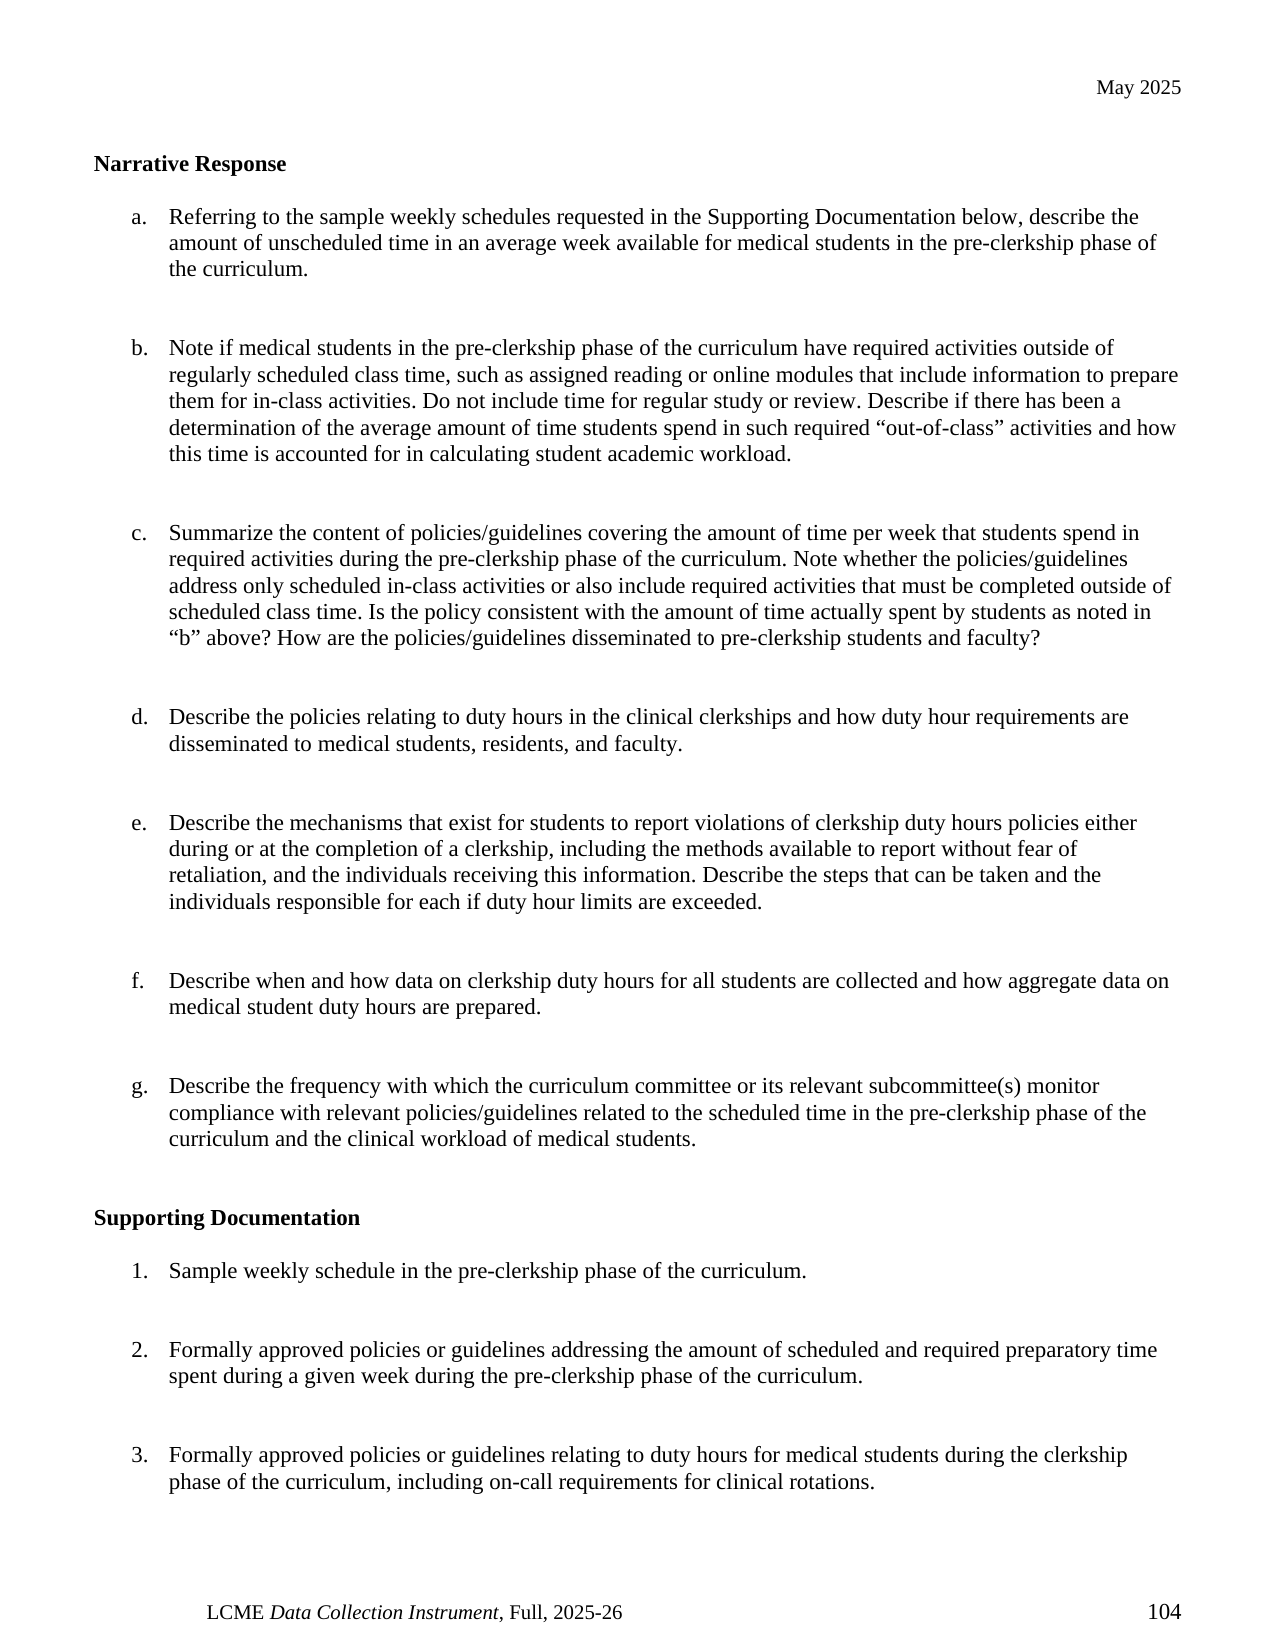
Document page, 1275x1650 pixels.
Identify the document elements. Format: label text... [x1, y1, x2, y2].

text e. Describe the mechanisms that exist for students to report violations of clerkship duty hours policies either during or at the completion of a clerkship, including the methods available to report without fear of retaliation, and the individuals receiving this information. Describe the steps that can be taken and the individuals responsible for each if duty hour limits are exceeded. [131, 809, 1181, 914]
text 1. Sample weekly schedule in the pre-clerkship phase of the curriculum. [131, 1257, 1181, 1283]
text d. Describe the policies relating to duty hours in the clinical clerkships and how duty hour requirements are disseminated to medical students, residents, and faculty. [131, 703, 1181, 756]
subtitle Narrative Response [94, 150, 1181, 176]
text 2. Formally approved policies or guidelines addressing the amount of scheduled and required preparatory time spent during a given week during the pre-clerkship phase of the curriculum. [131, 1336, 1181, 1389]
text f. Describe when and how data on clerkship duty hours for all students are collected and how aggregate data on medical student duty hours are prepared. [131, 967, 1181, 1020]
text 3. Formally approved policies or guidelines relating to duty hours for medical students during the clerkship phase of the curriculum, including on-call requirements for clinical rotations. [131, 1441, 1181, 1494]
text c. Summarize the content of policies/guidelines covering the amount of time per week that students spend in required activities during the pre-clerkship phase of the curriculum. Note whether the policies/guidelines address only scheduled in-class activities or also include required activities that must be completed outside of scheduled class time. Is the policy consistent with the amount of time actually spent by students as noted in “b” above? How are the policies/guidelines disseminated to pre-clerkship students and faculty? [131, 519, 1181, 651]
text g. Describe the frequency with which the curriculum committee or its relevant subcommittee(s) monitor compliance with relevant policies/guidelines related to the scheduled time in the pre-clerkship phase of the curriculum and the clinical workload of medical students. [131, 1072, 1181, 1151]
text b. Note if medical students in the pre-clerkship phase of the curriculum have required activities outside of regularly scheduled class time, such as assigned reading or online modules that include information to prepare them for in-class activities. Do not include time for regular study or review. Describe if there has been a determination of the average amount of time students spend in such required “out-of-class” activities and how this time is accounted for in calculating student academic workload. [131, 334, 1181, 466]
text a. Referring to the sample weekly schedules requested in the Supporting Documentation below, describe the amount of unscheduled time in an average week available for medical students in the pre-clerkship phase of the curriculum. [131, 203, 1181, 282]
subtitle Supporting Documentation [94, 1204, 1181, 1231]
